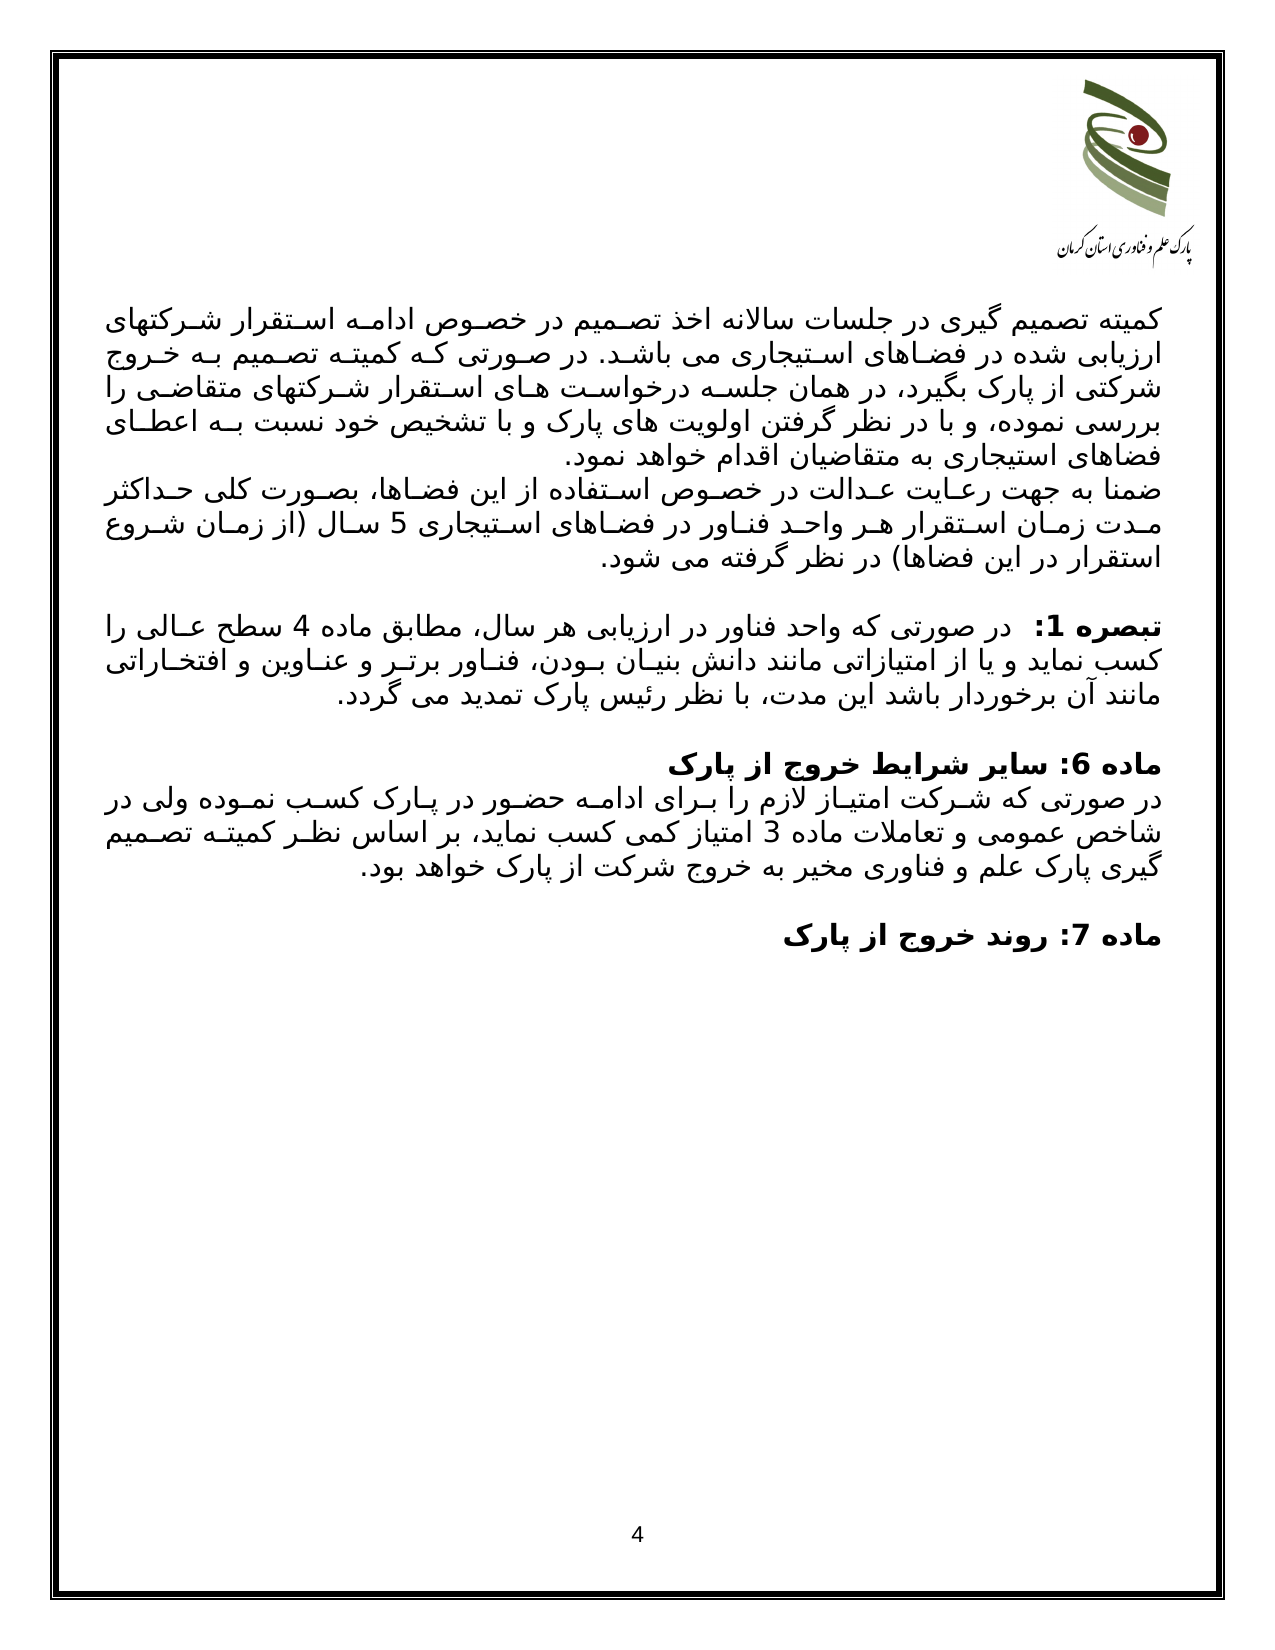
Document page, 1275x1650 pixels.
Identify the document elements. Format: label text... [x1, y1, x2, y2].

text ضمنا به جهت رعایت عدالت در خصوص استفاده از این فضاها، بصورت کلی حداکثر مدت زمان استقرار هر واحد فناور در فضاهای استیجاری 5 سال (از زمان شروع استقرار در این فضاها) در نظر گرفته می شود. [104, 472, 1162, 574]
text ماده 7: روند خروج از پارک [104, 919, 1162, 953]
text در صورتی که شرکت امتیاز لازم را برای ادامه حضور در پارک کسب نموده ولی در شاخص عمومی و تعاملات ماده 3 امتیاز کمی کسب نماید، بر اساس نظر کمیته تصمیم گیری پارک علم و فناوری مخیر به خروج شرکت از پارک خواهد بود. [104, 781, 1162, 883]
text تبصره 1: در صورتی که واحد فناور در ارزیابی هر سال، مطابق ماده 4 سطح عالی را کسب نماید و یا از امتیازاتی مانند دانش بنیان بودن، فناور برتر و عناوین و افتخاراتی مانند آن برخوردار باشد این مدت، با نظر رئیس پارک تمدید می گردد. [104, 610, 1162, 712]
text ماده 6: سایر شرایط خروج از پارک [104, 747, 1162, 781]
picture [1051, 75, 1200, 275]
